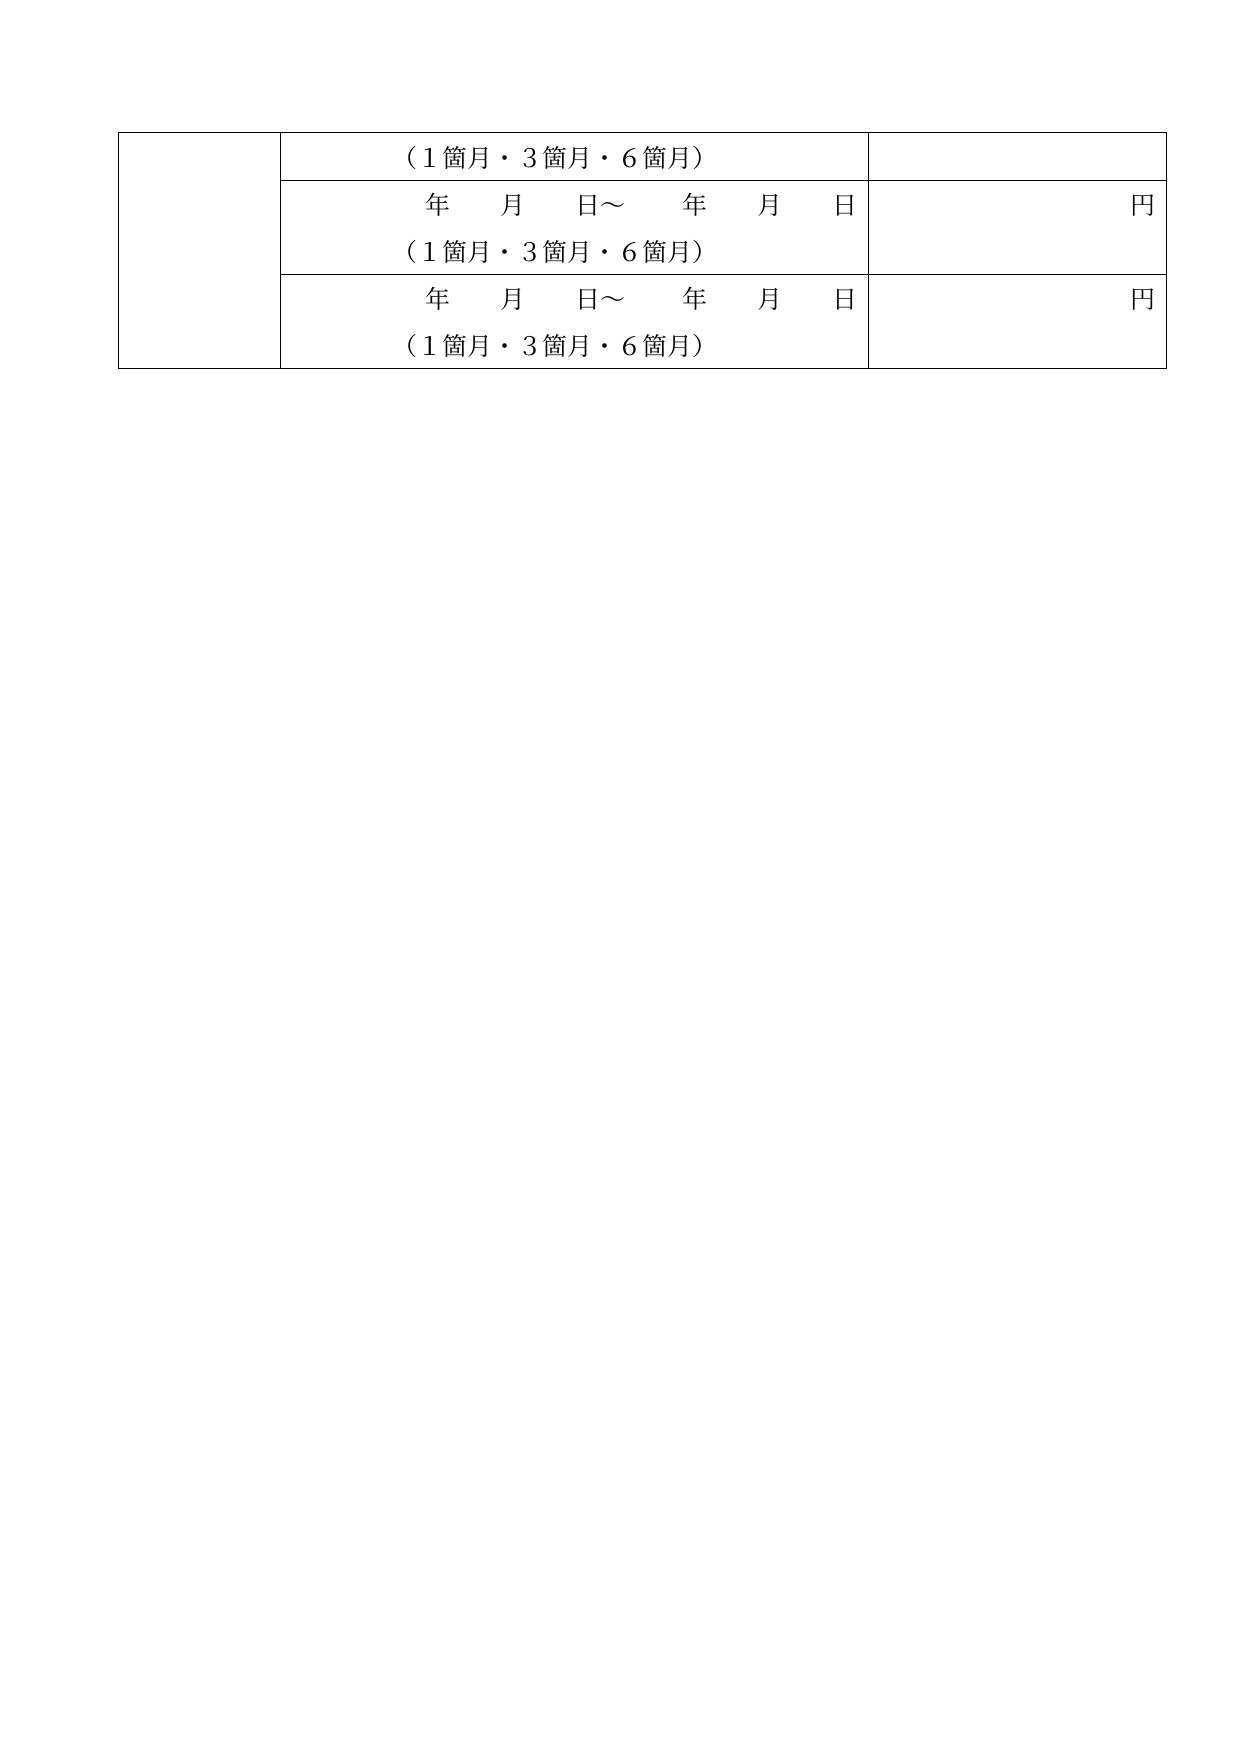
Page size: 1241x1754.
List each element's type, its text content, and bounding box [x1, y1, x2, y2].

table_cell 年 月 日～ 年 月 日 （１箇月・３箇月・６箇月） [281, 275, 868, 368]
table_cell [281, 133, 868, 179]
table_cell 円 [869, 133, 1166, 179]
table_cell 円 [869, 181, 1166, 274]
table_cell 円 [869, 275, 1166, 368]
table_cell 年 月 日～ 年 月 日 （１箇月・３箇月・６箇月） [281, 181, 868, 274]
